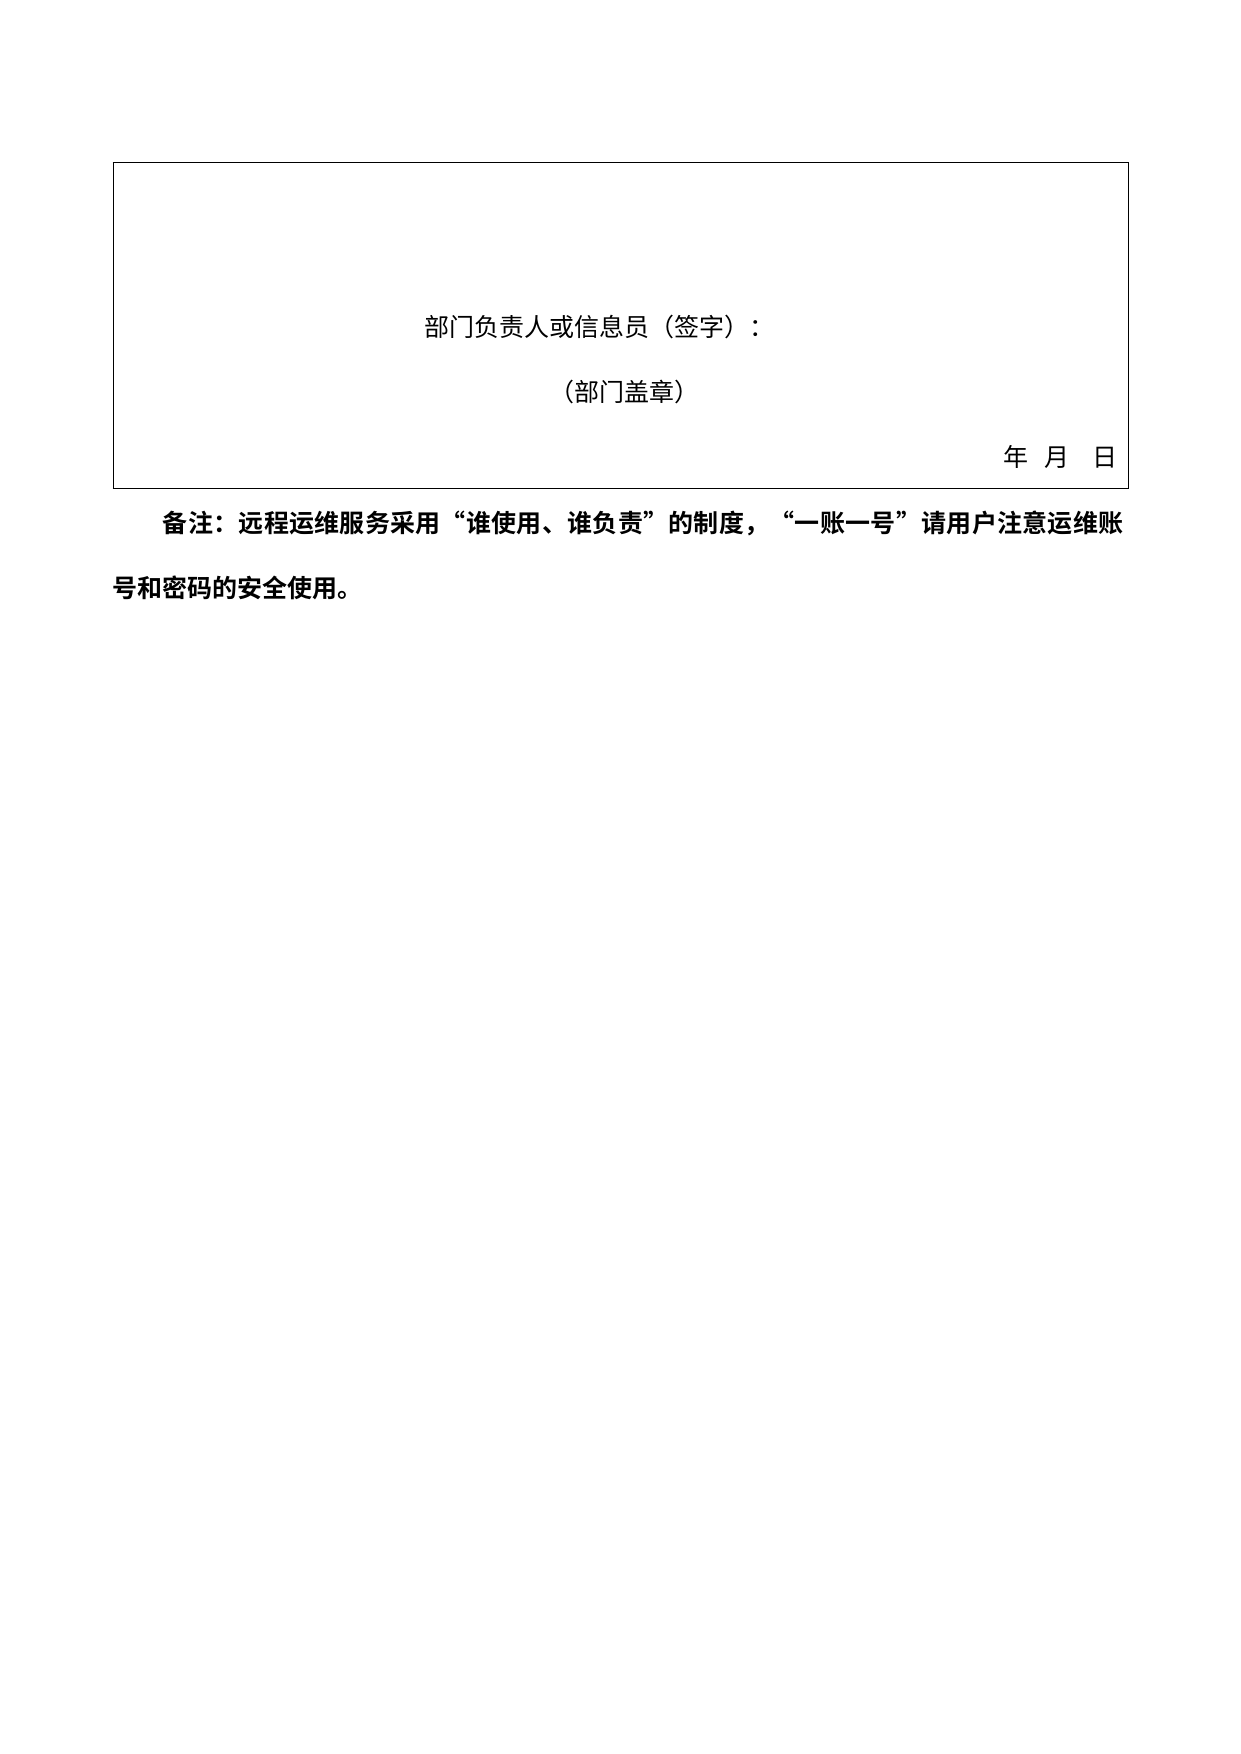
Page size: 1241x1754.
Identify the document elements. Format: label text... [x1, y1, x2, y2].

table_cell 部门负责人或信息员（签字）： （部门盖章） 年 月 日 [114, 163, 1128, 488]
text 备注：远程运维服务采用“谁使用、谁负责”的制度，“一账一号”请用户注意运维账号和密码的安全使用。 [112, 489, 1128, 619]
